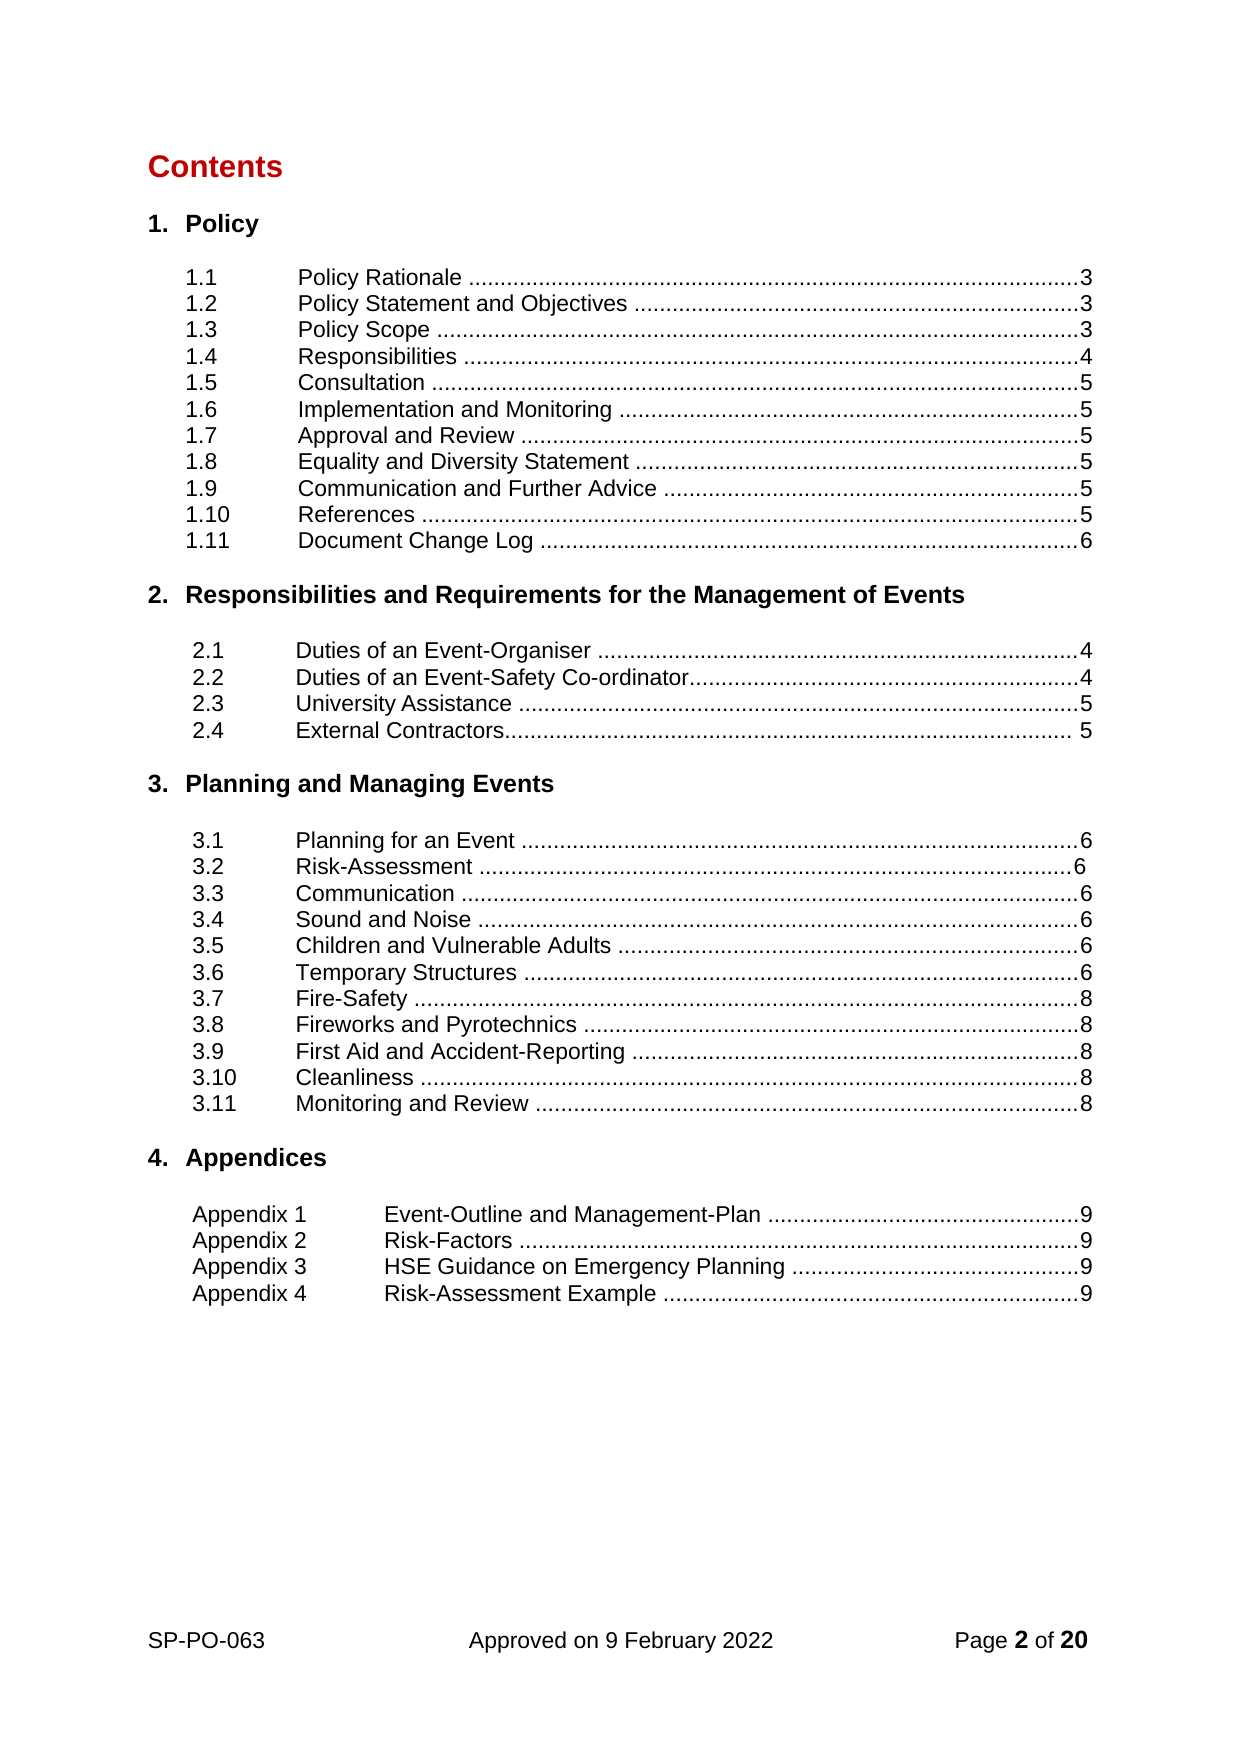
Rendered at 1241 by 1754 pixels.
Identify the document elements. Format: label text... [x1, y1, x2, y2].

text 2.1 Duties of an Event-Organiser 4 [148, 637, 1092, 664]
list References 5 [185, 501, 1092, 527]
list Approval and Review 5 [185, 422, 1092, 448]
text Appendix 1 Event-Outline and Management-Plan 9 [192, 1201, 1092, 1227]
text 3.3 Communication 6 [192, 879, 1092, 906]
list Implementation and Monitoring 5 [185, 396, 1092, 422]
list Appendices [148, 1143, 1092, 1172]
text 3.10 Cleanliness 8 [192, 1064, 1092, 1090]
text Appendix 2 Risk-Factors 9 [192, 1227, 1092, 1253]
text 3.2 Risk-Assessment 6 [192, 853, 1092, 879]
list Equality and Diversity Statement 5 [185, 448, 1092, 474]
text 2.3 University Assistance 5 [192, 690, 1092, 717]
text 3.1 Planning for an Event 6 [192, 827, 1092, 853]
list Document Change Log 6 [185, 527, 1092, 554]
text 3.9 First Aid and Accident-Reporting 8 [192, 1038, 1092, 1064]
text 2.4 External Contractors 5 [192, 717, 1092, 743]
list Policy Scope 3 [185, 316, 1092, 343]
text 3.6 Temporary Structures 6 [192, 958, 1092, 985]
list Planning and Managing Events [148, 769, 1092, 798]
list Policy Statement and Objectives 3 [185, 290, 1092, 316]
text 2.2 Duties of an Event-Safety Co-ordinator 4 [192, 664, 1092, 690]
text 3.11 Monitoring and Review 8 [192, 1090, 1092, 1117]
list Responsibilities and Requirements for the Management of Events [148, 580, 1092, 609]
text 3.8 Fireworks and Pyrotechnics 8 [192, 1011, 1092, 1038]
text Appendix 4 Risk-Assessment Example 9 [192, 1279, 1092, 1306]
list Communication and Further Advice 5 [185, 474, 1092, 501]
subtitle Contents [148, 148, 1092, 184]
text 3.5 Children and Vulnerable Adults 6 [192, 932, 1092, 958]
text Appendix 3 HSE Guidance on Emergency Planning 9 [192, 1253, 1092, 1279]
text 3.4 Sound and Noise 6 [192, 906, 1092, 932]
list Responsibilities 4 [185, 343, 1092, 369]
text 3.7 Fire-Safety 8 [192, 985, 1092, 1011]
list Policy [148, 209, 1092, 237]
list Consultation 5 [185, 369, 1092, 396]
list Policy Rationale 3 [185, 264, 1092, 290]
